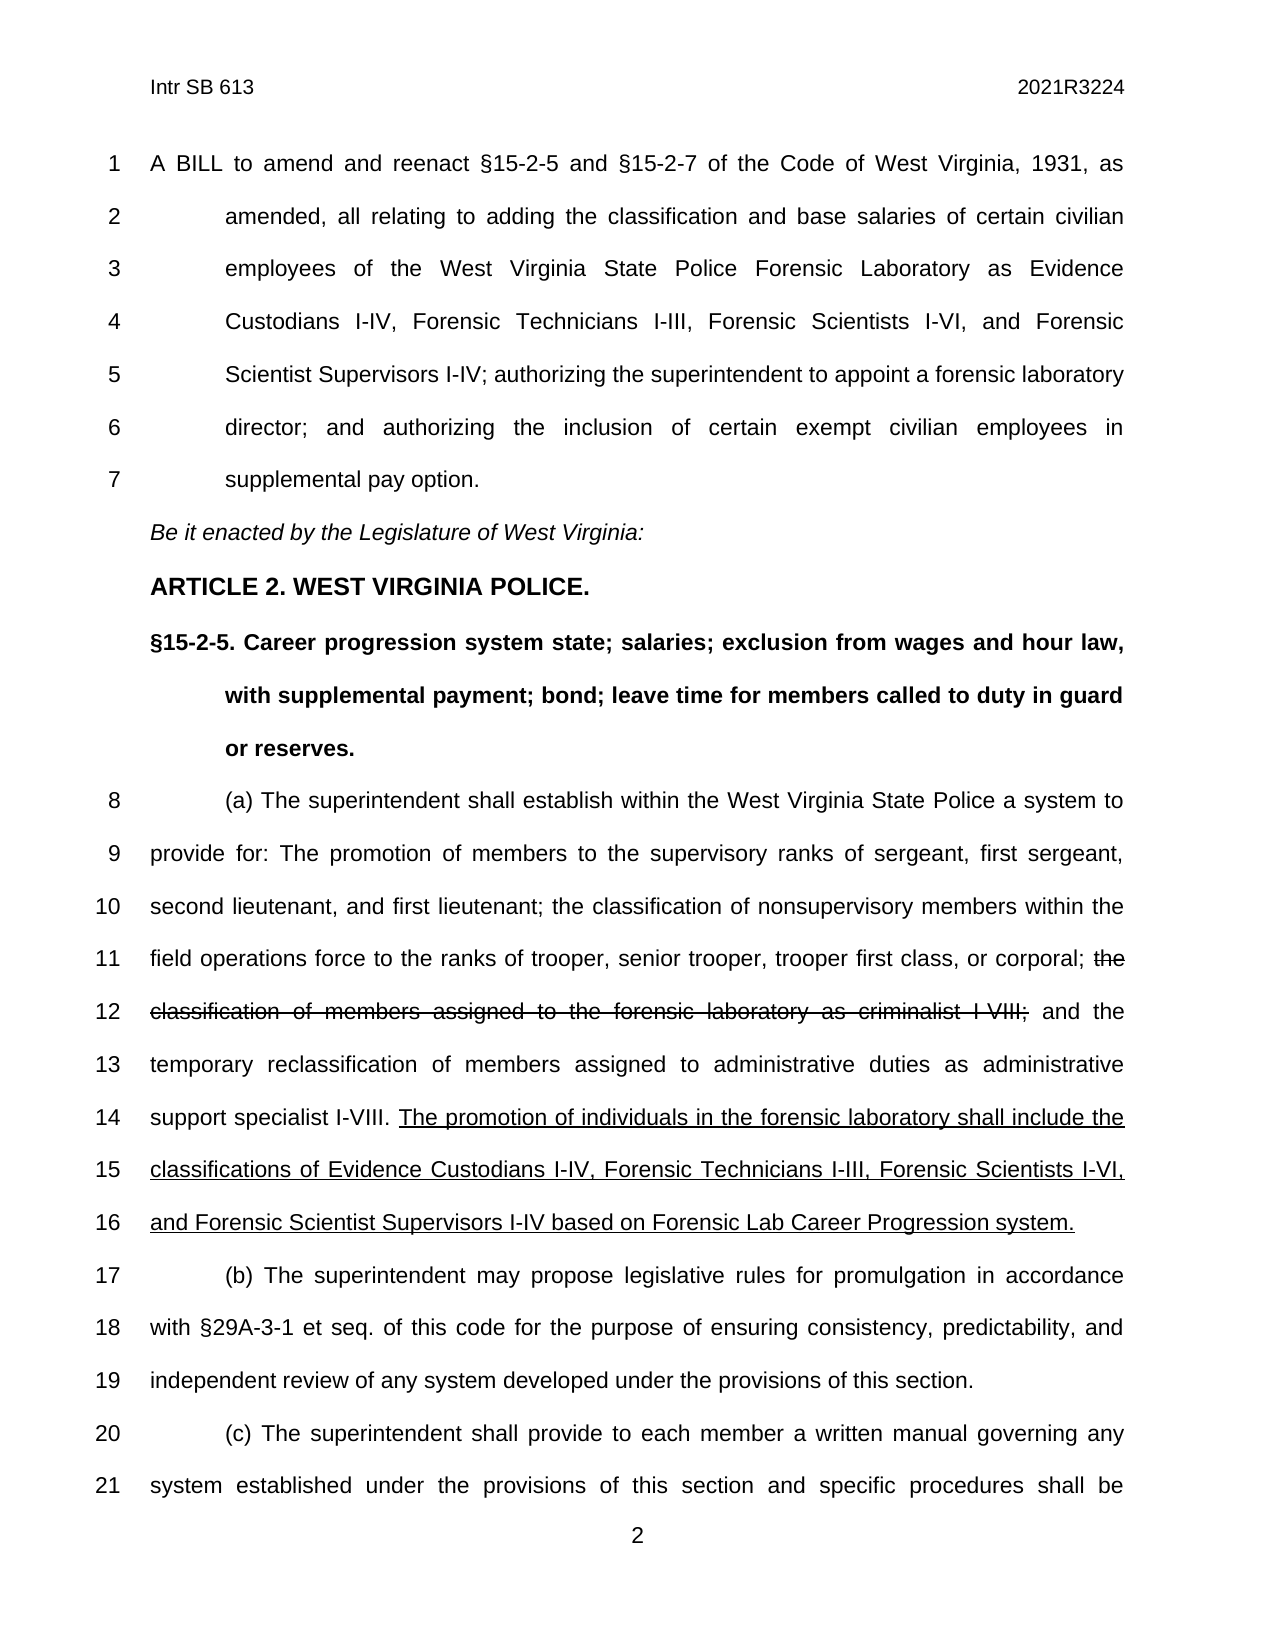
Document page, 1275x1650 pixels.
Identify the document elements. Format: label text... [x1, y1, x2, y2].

subtitle article 2. west virginia police. [150, 572, 1125, 600]
text (a) The superintendent shall establish within the West Virginia State Police a system to provide for: The promotion of members to the supervisory ranks of sergeant, first sergeant, second lieutenant, and first lieutenant; the classification of nonsupervisory members within the field operations force to the ranks of trooper, senior trooper, trooper first class, or corporal; the classification of members assigned to the forensic laboratory as criminalist I-VIII; and the temporary reclassification of members assigned to administrative duties as administrative support specialist I-VIII. The promotion of individuals in the forensic laboratory shall include the classifications of Evidence Custodians I-IV, Forensic Technicians I-III, Forensic Scientists I-VI, and Forensic Scientist Supervisors I-IV based on Forensic Lab Career Progression system. [150, 787, 1125, 1179]
title A BILL to amend and reenact §15-2-5 and §15-2-7 of the Code of West Virginia, 1931, as amended, all relating to adding the classification and base salaries of certain civilian employees of the West Virginia State Police Forensic Laboratory as Evidence Custodians I-IV, Forensic Technicians I-III, Forensic Scientists I-VI, and Forensic Scientist Supervisors I-IV; authorizing the superintendent to appoint a forensic laboratory director; and authorizing the inclusion of certain exempt civilian employees in supplemental pay option. [150, 150, 1125, 493]
text Be it enacted by the Legislature of West Virginia: [150, 519, 1125, 545]
text (b) The superintendent may propose legislative rules for promulgation in accordance with §29A-3-1 et seq. of this code for the purpose of ensuring consistency, predictability, and independent review of any system developed under the provisions of this section. [150, 1262, 1125, 1393]
subtitle §15-2-5. Career progression system state; salaries; exclusion from wages and hour law, with supplemental payment; bond; leave time for members called to duty in guard or reserves. [150, 629, 1125, 761]
text (a) The superintendent shall establish within the West Virginia State Police a system to provide for: The promotion of members to the supervisory ranks of sergeant, first sergeant, second lieutenant, and first lieutenant; the classification of nonsupervisory members within the field operations force to the ranks of trooper, senior trooper, trooper first class, or corporal; the classification of members assigned to the forensic laboratory as criminalist I-VIII; and the temporary reclassification of members assigned to administrative duties as administrative support specialist I-VIII. The promotion of individuals in the forensic laboratory shall include the classifications of Evidence Custodians I-IV, Forensic Technicians I-III, Forensic Scientists I-VI, and Forensic Scientist Supervisors I-IV based on Forensic Lab Career Progression system. [150, 1180, 1125, 1235]
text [150, 1420, 1125, 1499]
